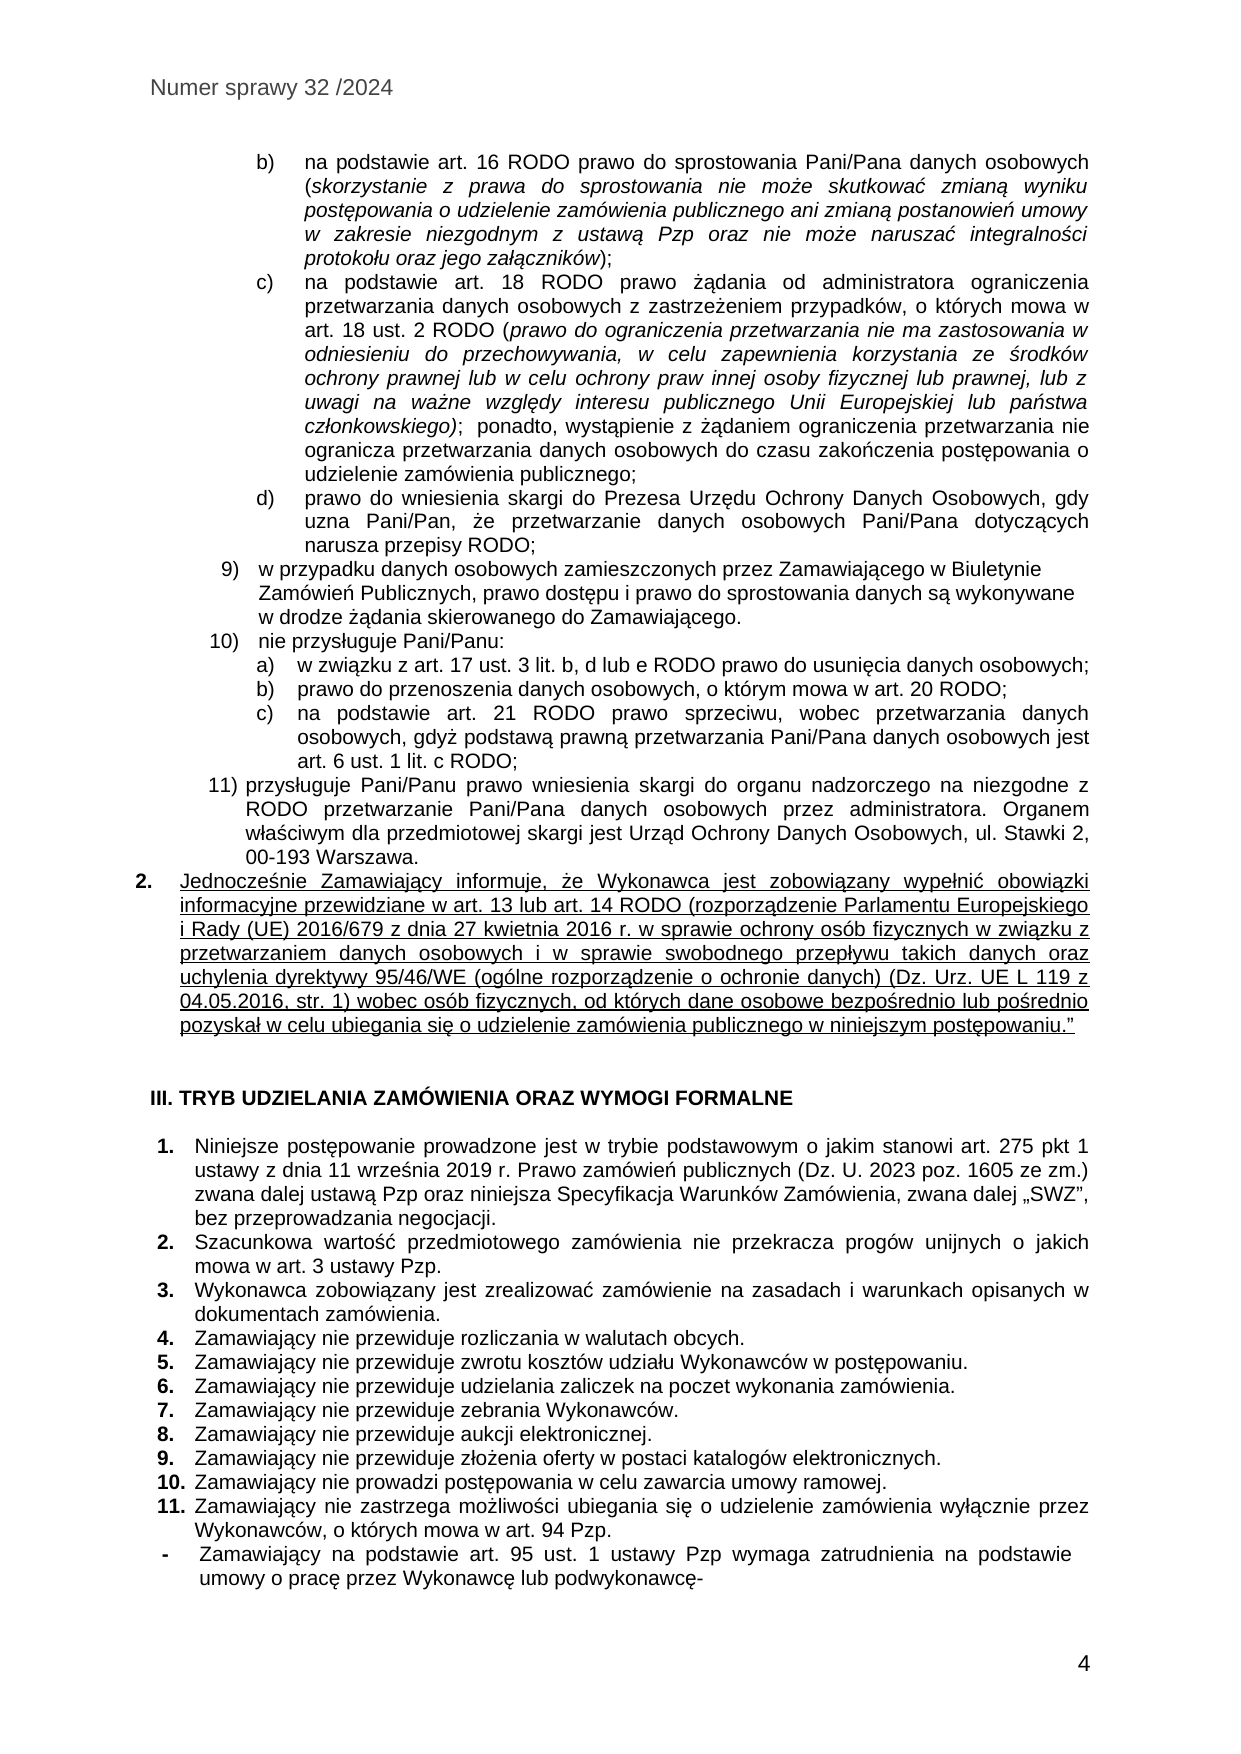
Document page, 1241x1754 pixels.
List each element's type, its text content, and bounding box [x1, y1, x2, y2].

list w przypadku danych osobowych zamieszczonych przez Zamawiającego w Biuletynie Zamówień Publicznych, prawo dostępu i prawo do sprostowania danych są wykonywane w drodze żądania skierowanego do Zamawiającego. [221, 557, 1090, 629]
list Zamawiający nie zastrzega możliwości ubiegania się o udzielenie zamówienia wyłącznie przez Wykonawców, o których mowa w art. 94 Pzp. [157, 1494, 1090, 1542]
list prawo do wniesienia skargi do Prezesa Urzędu Ochrony Danych Osobowych, gdy uzna Pani/Pan, że przetwarzanie danych osobowych Pani/Pana dotyczących narusza przepisy RODO; [256, 485, 1090, 557]
list Zamawiający nie przewiduje udzielania zaliczek na poczet wykonania zamówienia. [157, 1374, 1090, 1398]
list Zamawiający na podstawie art. 95 ust. 1 ustawy Pzp wymaga zatrudnienia na podstawie umowy o pracę przez Wykonawcę lub podwykonawcę- [162, 1542, 1074, 1589]
list Zamawiający nie prowadzi postępowania w celu zawarcia umowy ramowej. [157, 1470, 1090, 1494]
list Zamawiający nie przewiduje zebrania Wykonawców. [157, 1398, 1090, 1422]
list na podstawie art. 21 RODO prawo sprzeciwu, wobec przetwarzania danych osobowych, gdyż podstawą prawną przetwarzania Pani/Pana danych osobowych jest art. 6 ust. 1 lit. c RODO; [256, 701, 1090, 773]
list nie przysługuje Pani/Panu: [209, 629, 1090, 653]
list Zamawiający nie przewiduje zwrotu kosztów udziału Wykonawców w postępowaniu. [157, 1350, 1090, 1374]
list na podstawie art. 16 RODO prawo do sprostowania Pani/Pana danych osobowych (skorzystanie z prawa do sprostowania nie może skutkować zmianą wyniku postępowania o udzielenie zamówienia publicznego ani zmianą postanowień umowy w zakresie niezgodnym z ustawą Pzp oraz nie może naruszać integralności protokołu oraz jego załączników); [256, 150, 1090, 270]
list Zamawiający nie przewiduje złożenia oferty w postaci katalogów elektronicznych. [157, 1446, 1090, 1470]
list przysługuje Pani/Panu prawo wniesienia skargi do organu nadzorczego na niezgodne z RODO przetwarzanie Pani/Pana danych osobowych przez administratora. Organem właściwym dla przedmiotowej skargi jest Urząd Ochrony Danych Osobowych, ul. Stawki 2, 00-193 Warszawa. [208, 773, 1090, 869]
list w związku z art. 17 ust. 3 lit. b, d lub e RODO prawo do usunięcia danych osobowych; [256, 653, 1090, 677]
list Jednocześnie Zamawiający informuje, że Wykonawca jest zobowiązany wypełnić obowiązki informacyjne przewidziane w art. 13 lub art. 14 RODO (rozporządzenie Parlamentu Europejskiego i Rady (UE) 2016/679 z dnia 27 kwietnia 2016 r. w sprawie ochrony osób fizycznych w związku z przetwarzaniem danych osobowych i w sprawie swobodnego przepływu takich danych oraz uchylenia dyrektywy 95/46/WE (ogólne rozporządzenie o ochronie danych) (Dz. Urz. UE L 119 z 04.05.2016, str. 1) wobec osób fizycznych, od których dane osobowe bezpośrednio lub pośrednio pozyskał w celu ubiegania się o udzielenie zamówienia publicznego w niniejszym postępowaniu.” [135, 869, 1090, 1036]
subtitle III. TRYB UDZIELANIA ZAMÓWIENIA ORAZ WYMOGI FORMALNE [150, 1085, 1090, 1109]
list Zamawiający nie przewiduje rozliczania w walutach obcych. [157, 1326, 1090, 1350]
list Niniejsze postępowanie prowadzone jest w trybie podstawowym o jakim stanowi art. 275 pkt 1 ustawy z dnia 11 września 2019 r. Prawo zamówień publicznych (Dz. U. 2023 poz. 1605 ze zm.) zwana dalej ustawą Pzp oraz niniejsza Specyfikacja Warunków Zamówienia, zwana dalej „SWZ”, bez przeprowadzania negocjacji. [157, 1134, 1090, 1230]
list Wykonawca zobowiązany jest zrealizować zamówienie na zasadach i warunkach opisanych w dokumentach zamówienia. [157, 1278, 1090, 1326]
list prawo do przenoszenia danych osobowych, o którym mowa w art. 20 RODO; [256, 677, 1090, 701]
list Zamawiający nie przewiduje aukcji elektronicznej. [157, 1422, 1090, 1446]
list Szacunkowa wartość przedmiotowego zamówienia nie przekracza progów unijnych o jakich mowa w art. 3 ustawy Pzp. [157, 1230, 1090, 1278]
list na podstawie art. 18 RODO prawo żądania od administratora ograniczenia przetwarzania danych osobowych z zastrzeżeniem przypadków, o których mowa w art. 18 ust. 2 RODO (prawo do ograniczenia przetwarzania nie ma zastosowania w odniesieniu do przechowywania, w celu zapewnienia korzystania ze środków ochrony prawnej lub w celu ochrony praw innej osoby fizycznej lub prawnej, lub z uwagi na ważne względy interesu publicznego Unii Europejskiej lub państwa członkowskiego); ponadto, wystąpienie z żądaniem ograniczenia przetwarzania nie ogranicza przetwarzania danych osobowych do czasu zakończenia postępowania o udzielenie zamówienia publicznego; [256, 270, 1090, 485]
